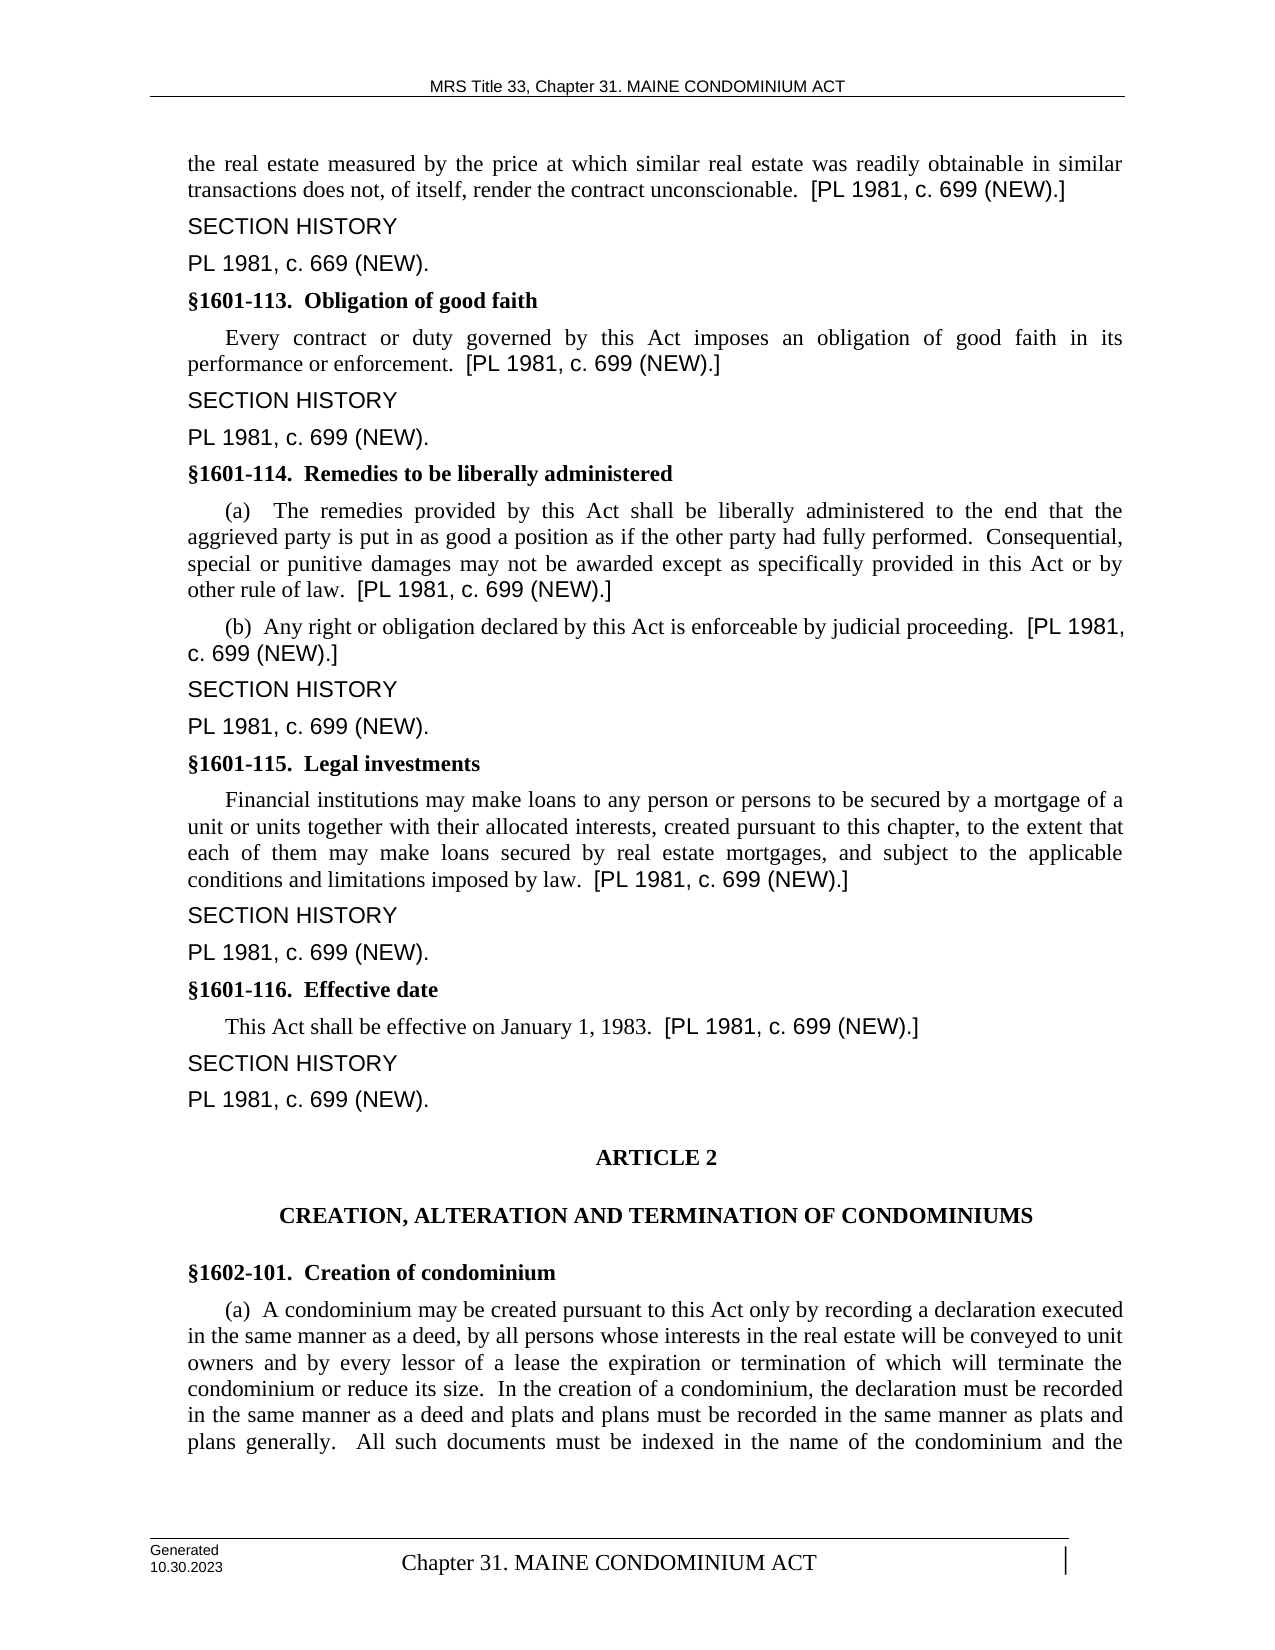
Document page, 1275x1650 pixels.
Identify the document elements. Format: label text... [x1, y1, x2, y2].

text §1601-113. Obligation of good faith [187, 287, 1125, 313]
text SECTION HISTORY [187, 1050, 1125, 1076]
text Every contract or duty governed by this Act imposes an obligation of good faith in its performance or enforcement. [PL 1981, c. 699 (NEW).] [187, 323, 1125, 376]
text §1601-116. Effective date [187, 976, 1125, 1002]
text §1601-115. Legal investments [187, 750, 1125, 776]
text PL 1981, c. 699 (NEW). [187, 423, 1125, 450]
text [187, 1296, 1125, 1454]
text This Act shall be effective on January 1, 1983. [PL 1981, c. 699 (NEW).] [187, 1013, 1125, 1039]
text SECTION HISTORY [187, 676, 1125, 703]
text Financial institutions may make loans to any person or persons to be secured by a mortgage of a unit or units together with their allocated interests, created pursuant to this chapter, to the extent that each of them may make loans secured by real estate mortgages, and subject to the applicable conditions and limitations imposed by law. [PL 1981, c. 699 (NEW).] [187, 787, 1125, 892]
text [187, 150, 1125, 203]
text CREATION, ALTERATION AND TERMINATION OF CONDOMINIUMS [187, 1202, 1125, 1228]
text §1602-101. Creation of condominium [187, 1259, 1125, 1286]
text SECTION HISTORY [187, 387, 1125, 413]
text (a) The remedies provided by this Act shall be liberally administered to the end that the aggrieved party is put in as good a position as if the other party had fully performed. Consequential, special or punitive damages may not be awarded except as specifically provided in this Act or by other rule of law. [PL 1981, c. 699 (NEW).] [187, 497, 1125, 603]
text (b) Any right or obligation declared by this Act is enforceable by judicial proceeding. [PL 1981, c. 699 (NEW).] [187, 613, 1125, 666]
text PL 1981, c. 699 (NEW). [187, 1086, 1125, 1113]
text PL 1981, c. 699 (NEW). [187, 713, 1125, 739]
text SECTION HISTORY [187, 902, 1125, 929]
text SECTION HISTORY [187, 213, 1125, 239]
text PL 1981, c. 699 (NEW). [187, 939, 1125, 966]
text ARTICLE 2 [187, 1144, 1125, 1170]
text §1601-114. Remedies to be liberally administered [187, 460, 1125, 487]
text PL 1981, c. 669 (NEW). [187, 250, 1125, 276]
